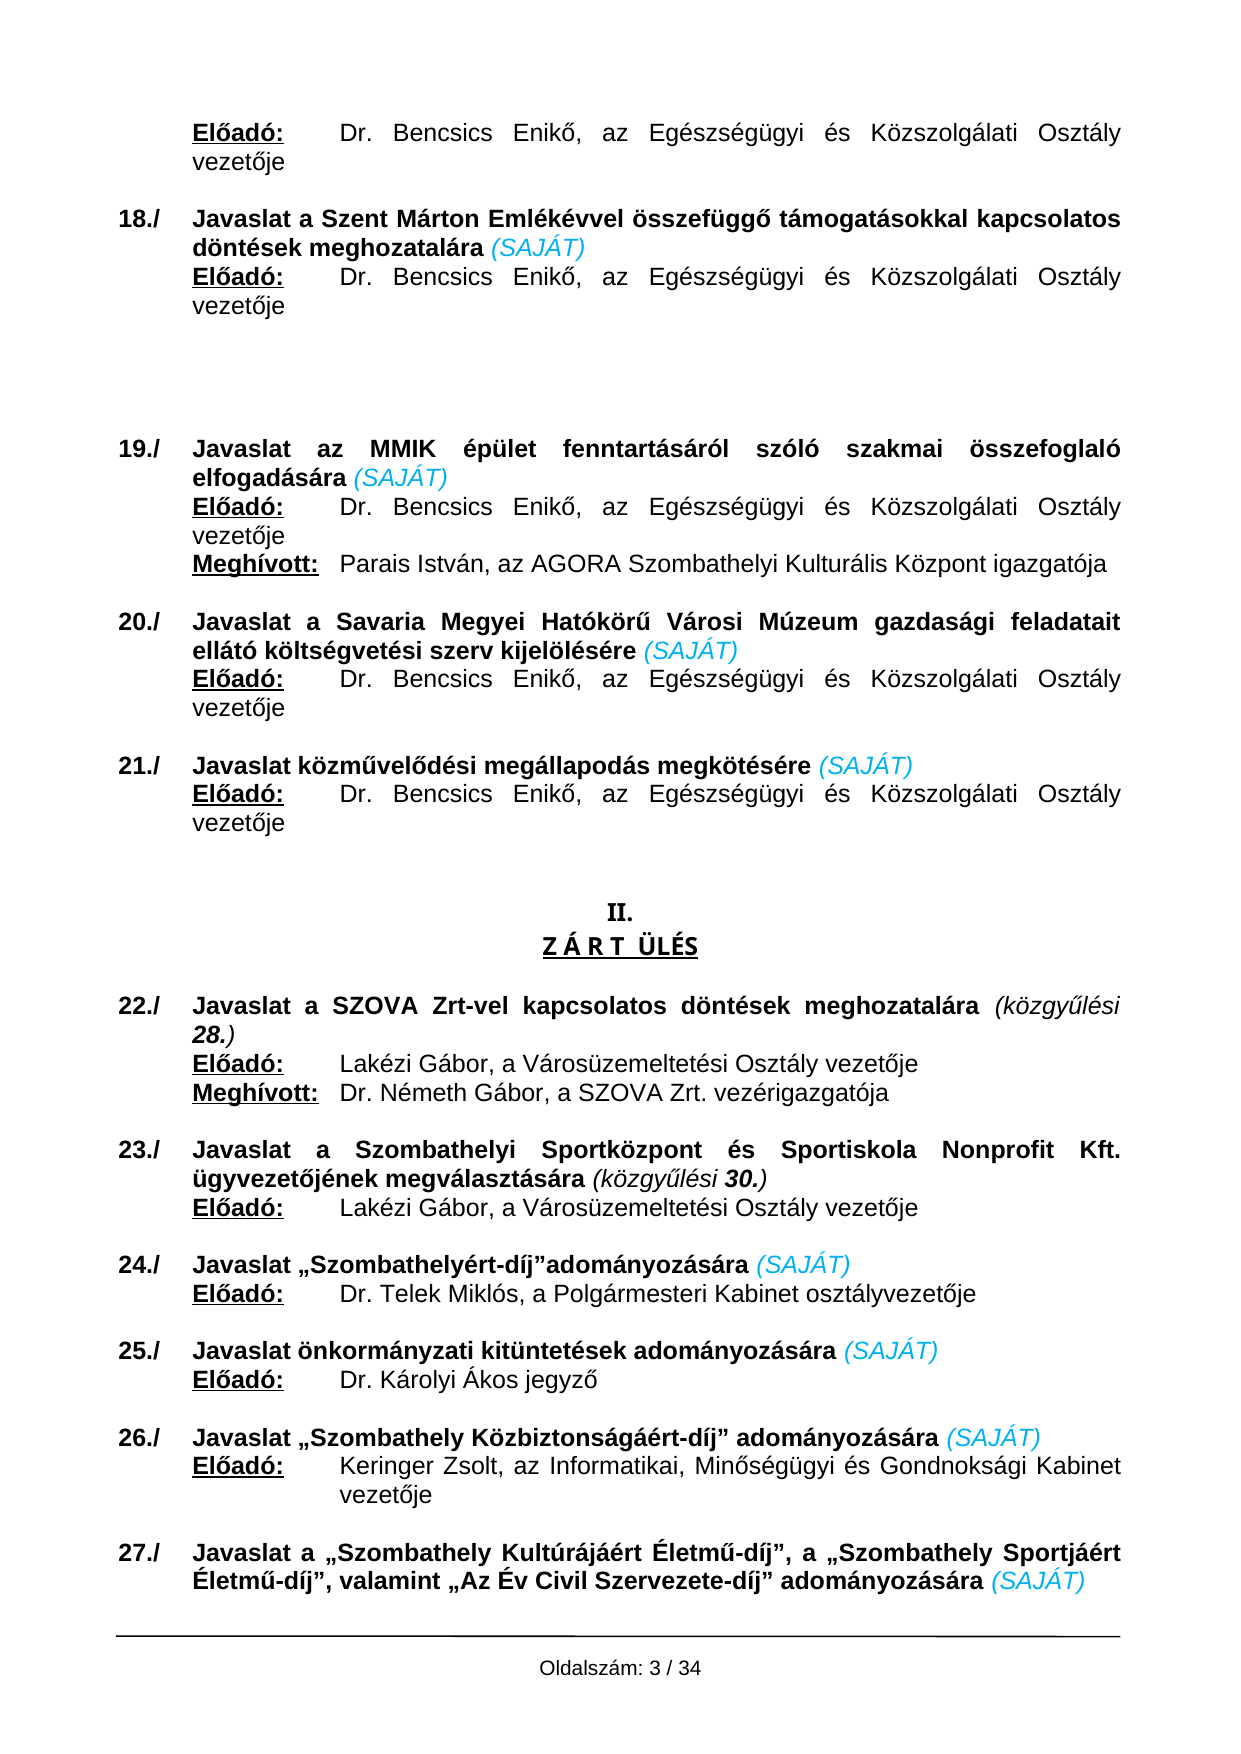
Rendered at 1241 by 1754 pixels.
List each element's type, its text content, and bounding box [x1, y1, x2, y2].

text 24./ Javaslat „Szombathelyért-díj”adományozására (SAJÁT) [118, 1250, 1122, 1279]
text Előadó: Dr. Bencsics Enikő, az Egészségügyi és Közszolgálati Osztály vezetője [118, 492, 1122, 549]
text Meghívott: Parais István, az AGORA Szombathelyi Kulturális Központ igazgatója [118, 549, 1122, 578]
text Előadó: Dr. Bencsics Enikő, az Egészségügyi és Közszolgálati Osztály vezetője [118, 664, 1122, 722]
text Meghívott: Dr. Németh Gábor, a SZOVA Zrt. vezérigazgatója [192, 1077, 1122, 1106]
text Előadó: Keringer Zsolt, az Informatikai, Minőségügyi és Gondnoksági Kabinet vezetője [118, 1451, 1122, 1509]
text 20./ Javaslat a Savaria Megyei Hatókörű Városi Múzeum gazdasági feladatait ellátó költségvetési szerv kijelölésére (SAJÁT) [118, 607, 1122, 664]
text 26./ Javaslat „Szombathely Közbiztonságáért-díj” adományozására (SAJÁT) [118, 1422, 1122, 1451]
text Z Á R T ÜLÉS [118, 928, 1122, 962]
text 22./ Javaslat a SZOVA Zrt-vel kapcsolatos döntések meghozatalára (közgyűlési 28.) [118, 991, 1122, 1049]
text Előadó: Lakézi Gábor, a Városüzemeltetési Osztály vezetője [118, 1049, 1122, 1077]
text Előadó: Dr. Telek Miklós, a Polgármesteri Kabinet osztályvezetője [118, 1279, 1122, 1307]
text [118, 118, 1122, 176]
text II. [118, 894, 1122, 928]
text 19./ Javaslat az MMIK épület fenntartásáról szóló szakmai összefoglaló elfogadására (SAJÁT) [118, 434, 1122, 492]
text Előadó: Dr. Bencsics Enikő, az Egészségügyi és Közszolgálati Osztály vezetője [118, 779, 1122, 837]
text 25./ Javaslat önkormányzati kitüntetések adományozására (SAJÁT) [118, 1336, 1122, 1365]
text 21./ Javaslat közművelődési megállapodás megkötésére (SAJÁT) [118, 751, 1122, 779]
text Előadó: Dr. Károlyi Ákos jegyző [118, 1365, 1122, 1394]
text 18./ Javaslat a Szent Márton Emlékévvel összefüggő támogatásokkal kapcsolatos döntések meghozatalára (SAJÁT) [118, 204, 1122, 262]
text 23./ Javaslat a Szombathelyi Sportközpont és Sportiskola Nonprofit Kft. ügyvezetőjének megválasztására (közgyűlési 30.) [118, 1135, 1122, 1192]
text Előadó: Lakézi Gábor, a Városüzemeltetési Osztály vezetője [118, 1192, 1122, 1221]
text 27./ Javaslat a „Szombathely Kultúrájáért Életmű-díj”, a „Szombathely Sportjáért Életmű-díj”, valamint „Az Év Civil Szervezete-díj” adományozására (SAJÁT) [118, 1537, 1122, 1595]
text Előadó: Dr. Bencsics Enikő, az Egészségügyi és Közszolgálati Osztály vezetője [118, 262, 1122, 319]
